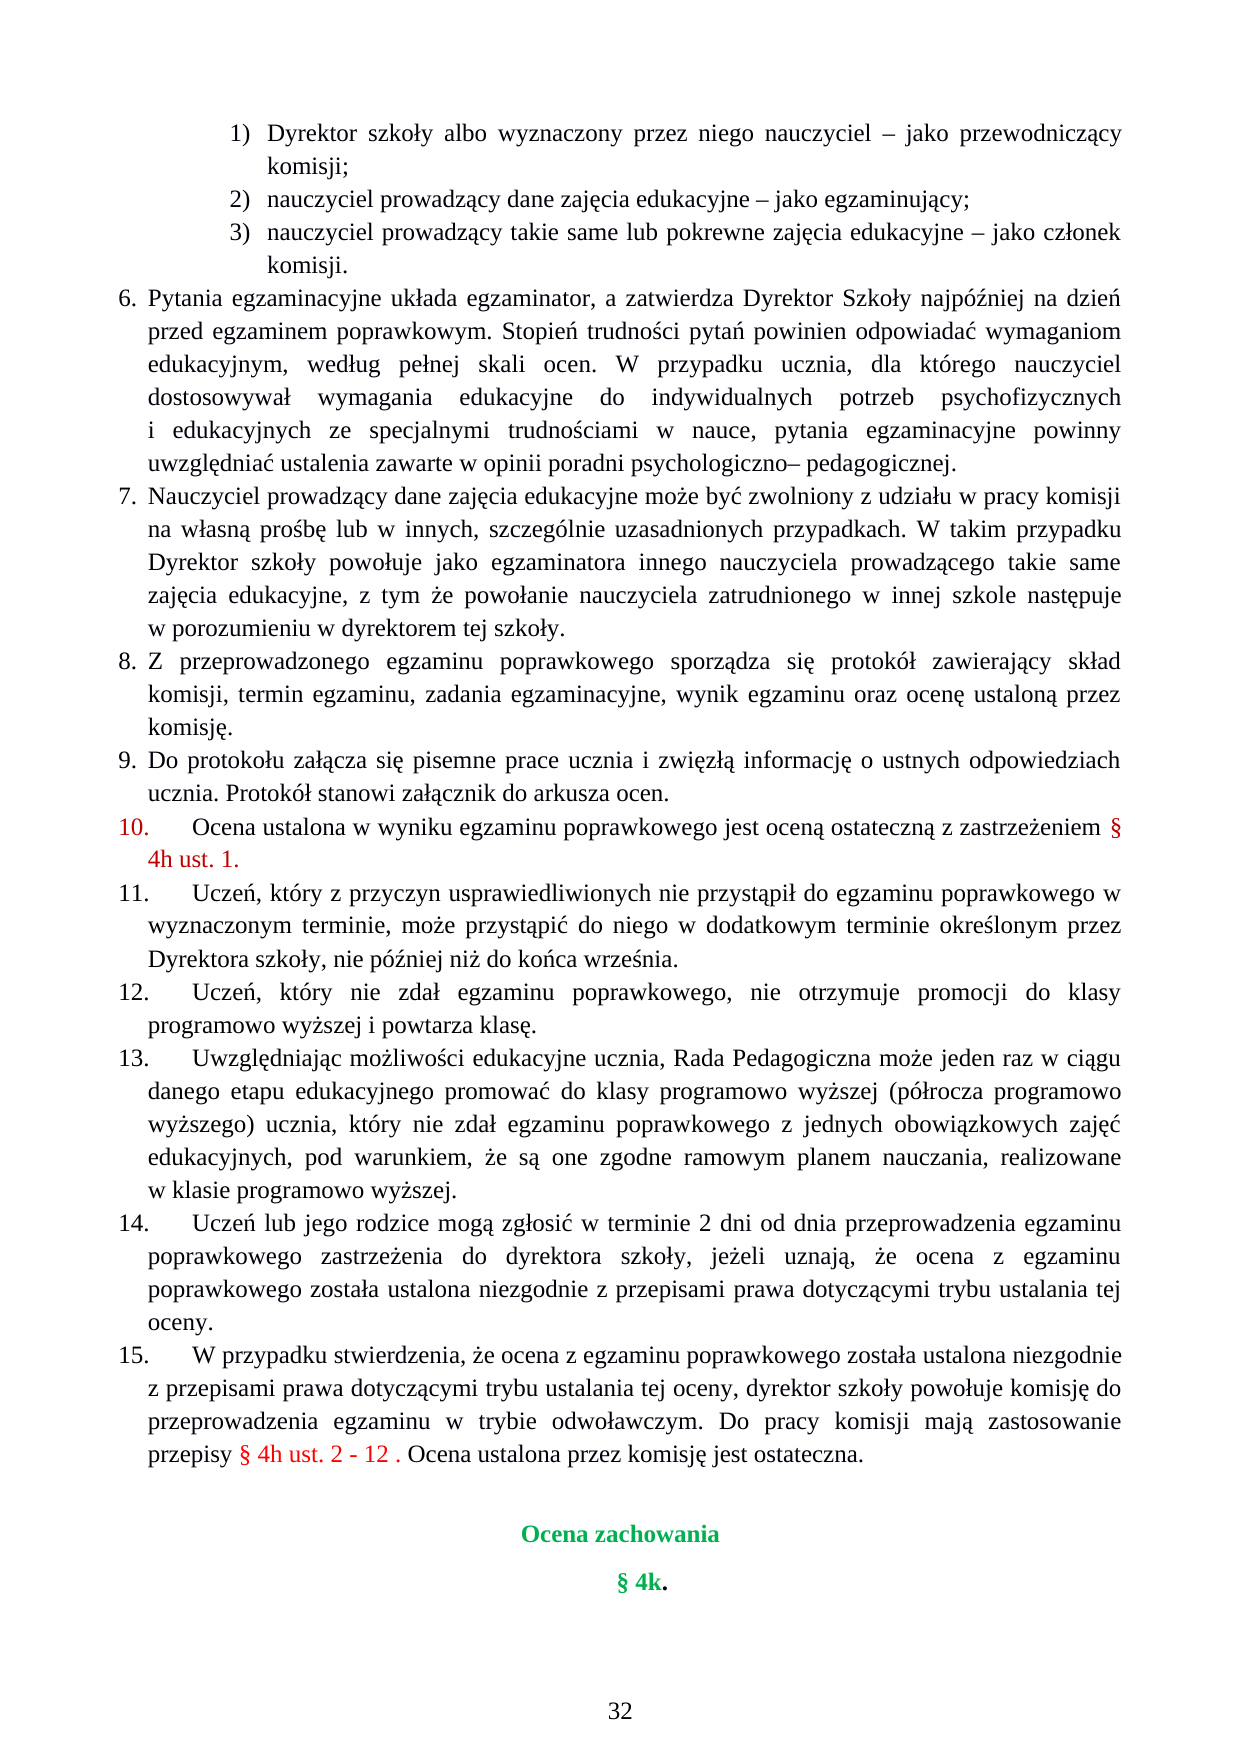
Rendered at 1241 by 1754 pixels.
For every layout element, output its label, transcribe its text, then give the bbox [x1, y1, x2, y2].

list Uczeń lub jego rodzice mogą zgłosić w terminie 2 dni od dnia przeprowadzenia egzaminu poprawkowego zastrzeżenia do dyrektora szkoły, jeżeli uznają, że ocena z egzaminu poprawkowego została ustalona niezgodnie z przepisami prawa dotyczącymi trybu ustalania tej oceny. [118, 1208, 1122, 1336]
list nauczyciel prowadzący dane zajęcia edukacyjne – jako egzaminujący; [229, 184, 1122, 213]
list Pytania egzaminacyjne układa egzaminator, a zatwierdza Dyrektor Szkoły najpóźniej na dzień przed egzaminem poprawkowym. Stopień trudności pytań powinien odpowiadać wymaganiom edukacyjnym, według pełnej skali ocen. W przypadku ucznia, dla którego nauczyciel dostosowywał wymagania edukacyjne do indywidualnych potrzeb psychofizycznych i edukacyjnych ze specjalnymi trudnościami w nauce, pytania egzaminacyjne powinny uwzględniać ustalenia zawarte w opinii poradni psychologiczno– pedagogicznej. [118, 283, 1122, 477]
text § 4k. [162, 1567, 1122, 1596]
list Uwzględniając możliwości edukacyjne ucznia, Rada Pedagogiczna może jeden raz w ciągu danego etapu edukacyjnego promować do klasy programowo wyższej (półrocza programowo wyższego) ucznia, który nie zdał egzaminu poprawkowego z jednych obowiązkowych zajęć edukacyjnych, pod warunkiem, że są one zgodne ramowym planem nauczania, realizowane w klasie programowo wyższej. [118, 1043, 1122, 1203]
list Uczeń, który z przyczyn usprawiedliwionych nie przystąpił do egzaminu poprawkowego w wyznaczonym terminie, może przystąpić do niego w dodatkowym terminie określonym przez Dyrektora szkoły, nie później niż do końca września. [118, 878, 1122, 972]
list Do protokołu załącza się pisemne prace ucznia i zwięzłą informację o ustnych odpowiedziach ucznia. Protokół stanowi załącznik do arkusza ocen. [118, 746, 1122, 807]
list nauczyciel prowadzący takie same lub pokrewne zajęcia edukacyjne – jako członek komisji. [229, 217, 1122, 279]
list Dyrektor szkoły albo wyznaczony przez niego nauczyciel – jako przewodniczący komisji; [229, 118, 1122, 180]
list Ocena ustalona w wyniku egzaminu poprawkowego jest oceną ostateczną z zastrzeżeniem § 4h ust. 1. [118, 812, 1122, 873]
list Nauczyciel prowadzący dane zajęcia edukacyjne może być zwolniony z udziału w pracy komisji na własną prośbę lub w innych, szczególnie uzasadnionych przypadkach. W takim przypadku Dyrektor szkoły powołuje jako egzaminatora innego nauczyciela prowadzącego takie same zajęcia edukacyjne, z tym że powołanie nauczyciela zatrudnionego w innej szkole następuje w porozumieniu w dyrektorem tej szkoły. [118, 481, 1122, 642]
text Ocena zachowania [118, 1519, 1122, 1548]
list W przypadku stwierdzenia, że ocena z egzaminu poprawkowego została ustalona niezgodnie z przepisami prawa dotyczącymi trybu ustalania tej oceny, dyrektor szkoły powołuje komisję do przeprowadzenia egzaminu w trybie odwoławczym. Do pracy komisji mają zastosowanie przepisy § 4h ust. 2 - 12 . Ocena ustalona przez komisję jest ostateczna. [118, 1340, 1122, 1468]
list Z przeprowadzonego egzaminu poprawkowego sporządza się protokół zawierający skład komisji, termin egzaminu, zadania egzaminacyjne, wynik egzaminu oraz ocenę ustaloną przez komisję. [118, 646, 1122, 741]
list Uczeń, który nie zdał egzaminu poprawkowego, nie otrzymuje promocji do klasy programowo wyższej i powtarza klasę. [118, 977, 1122, 1038]
